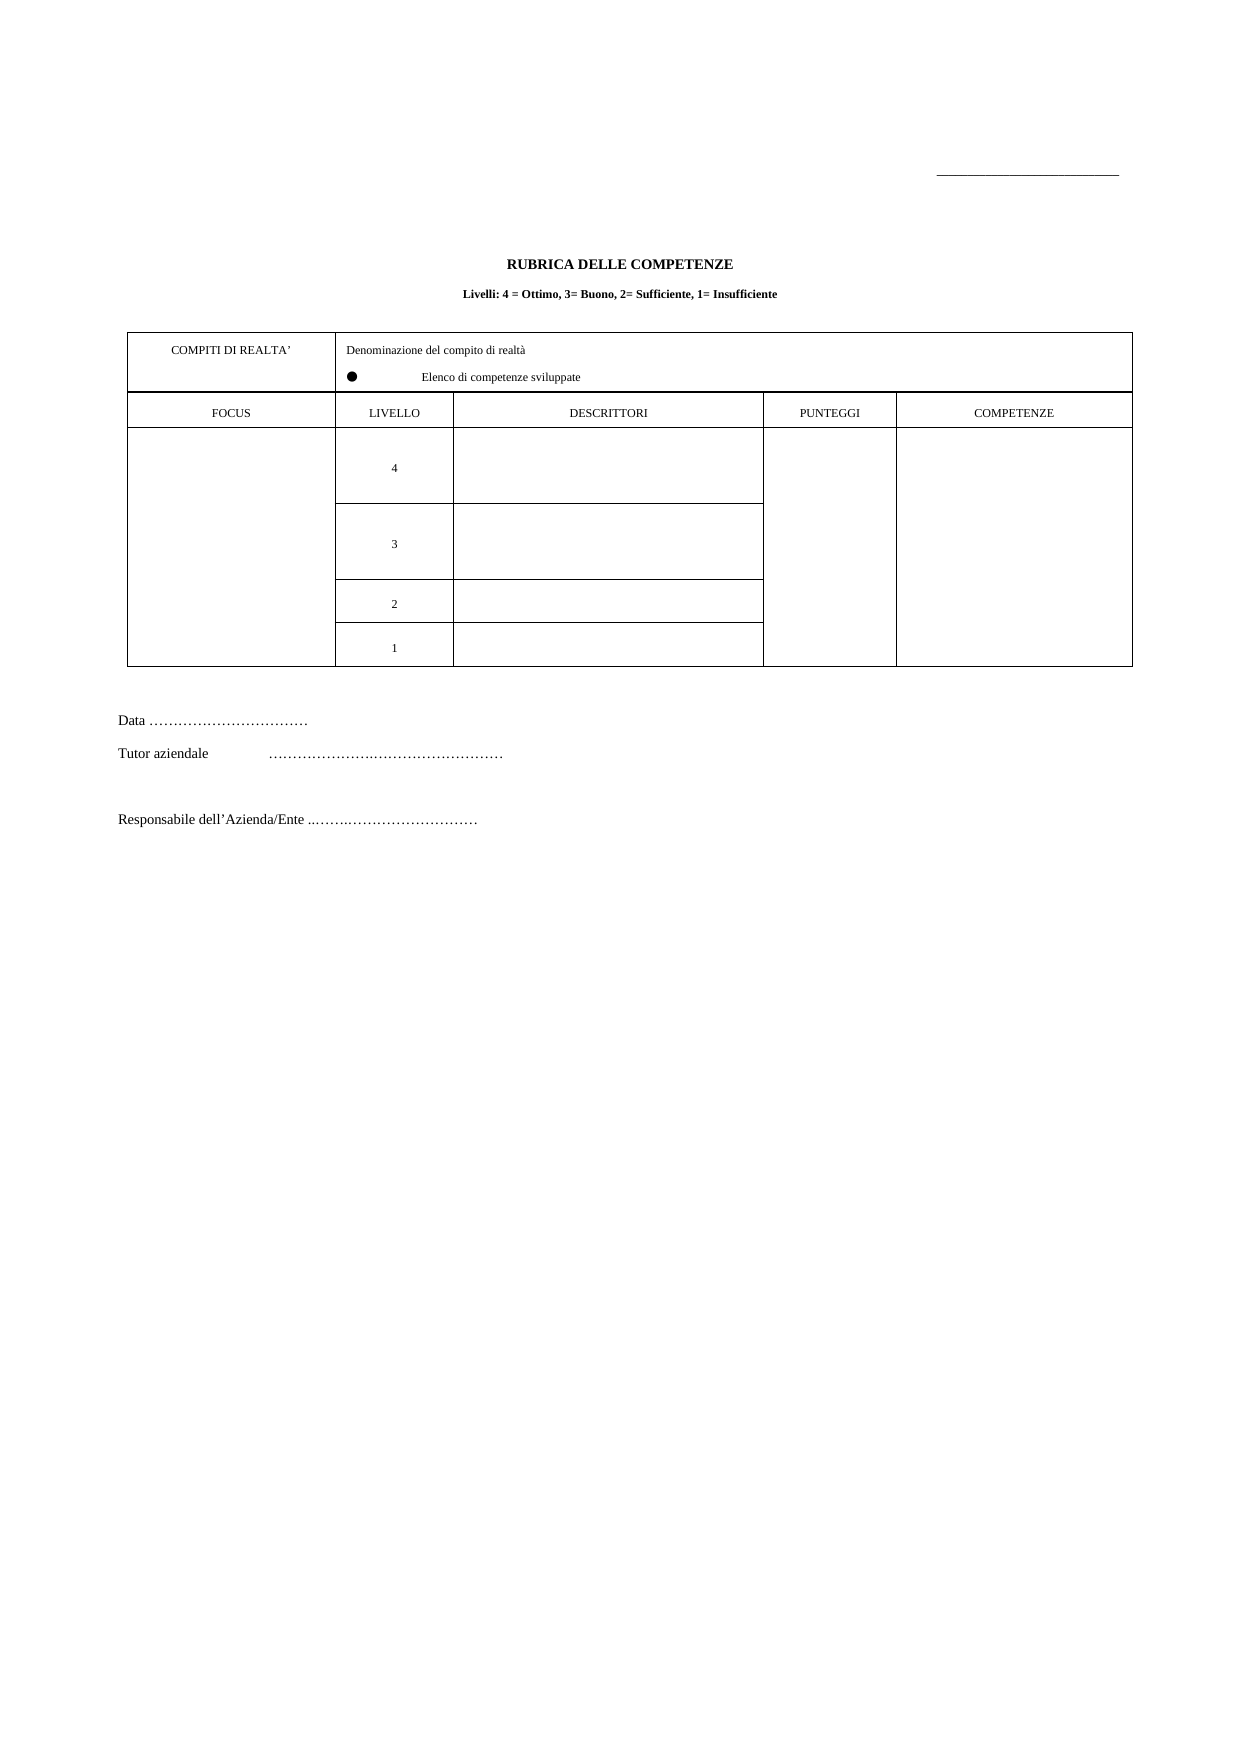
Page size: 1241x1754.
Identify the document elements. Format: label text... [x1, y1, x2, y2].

table_cell 2 [336, 580, 453, 622]
text Responsabile dell’Azienda/Ente ..…….……………………… [118, 799, 1122, 828]
table_cell DESCRITTORI [454, 393, 763, 427]
table_cell [454, 580, 763, 622]
table_cell COMPETENZE [897, 393, 1132, 427]
table_cell PUNTEGGI [764, 393, 896, 427]
text Data …………………………… [118, 700, 1122, 729]
table_cell [764, 428, 896, 666]
text ______________________________ [118, 148, 1119, 179]
table_cell FOCUS [128, 393, 335, 427]
table_header COMPITI DI REALTA’ [128, 333, 335, 391]
table_cell [454, 428, 763, 503]
table_cell LIVELLO [336, 393, 453, 427]
table_header Denominazione del compito di realtà Elenco di competenze sviluppate [336, 333, 1132, 391]
table_cell [454, 623, 763, 666]
table_cell [897, 428, 1132, 666]
text Livelli: 4 = Ottimo, 3= Buono, 2= Sufficiente, 1= Insufficiente [118, 277, 1122, 301]
table_cell [454, 504, 763, 578]
text RUBRICA DELLE COMPETENZE [118, 244, 1122, 272]
table_cell 1 [336, 623, 453, 666]
table_cell 3 [336, 504, 453, 578]
text Tutor aziendale ………………….……………………… [118, 733, 1122, 762]
table_cell 4 [336, 428, 453, 503]
table_cell [128, 428, 335, 666]
